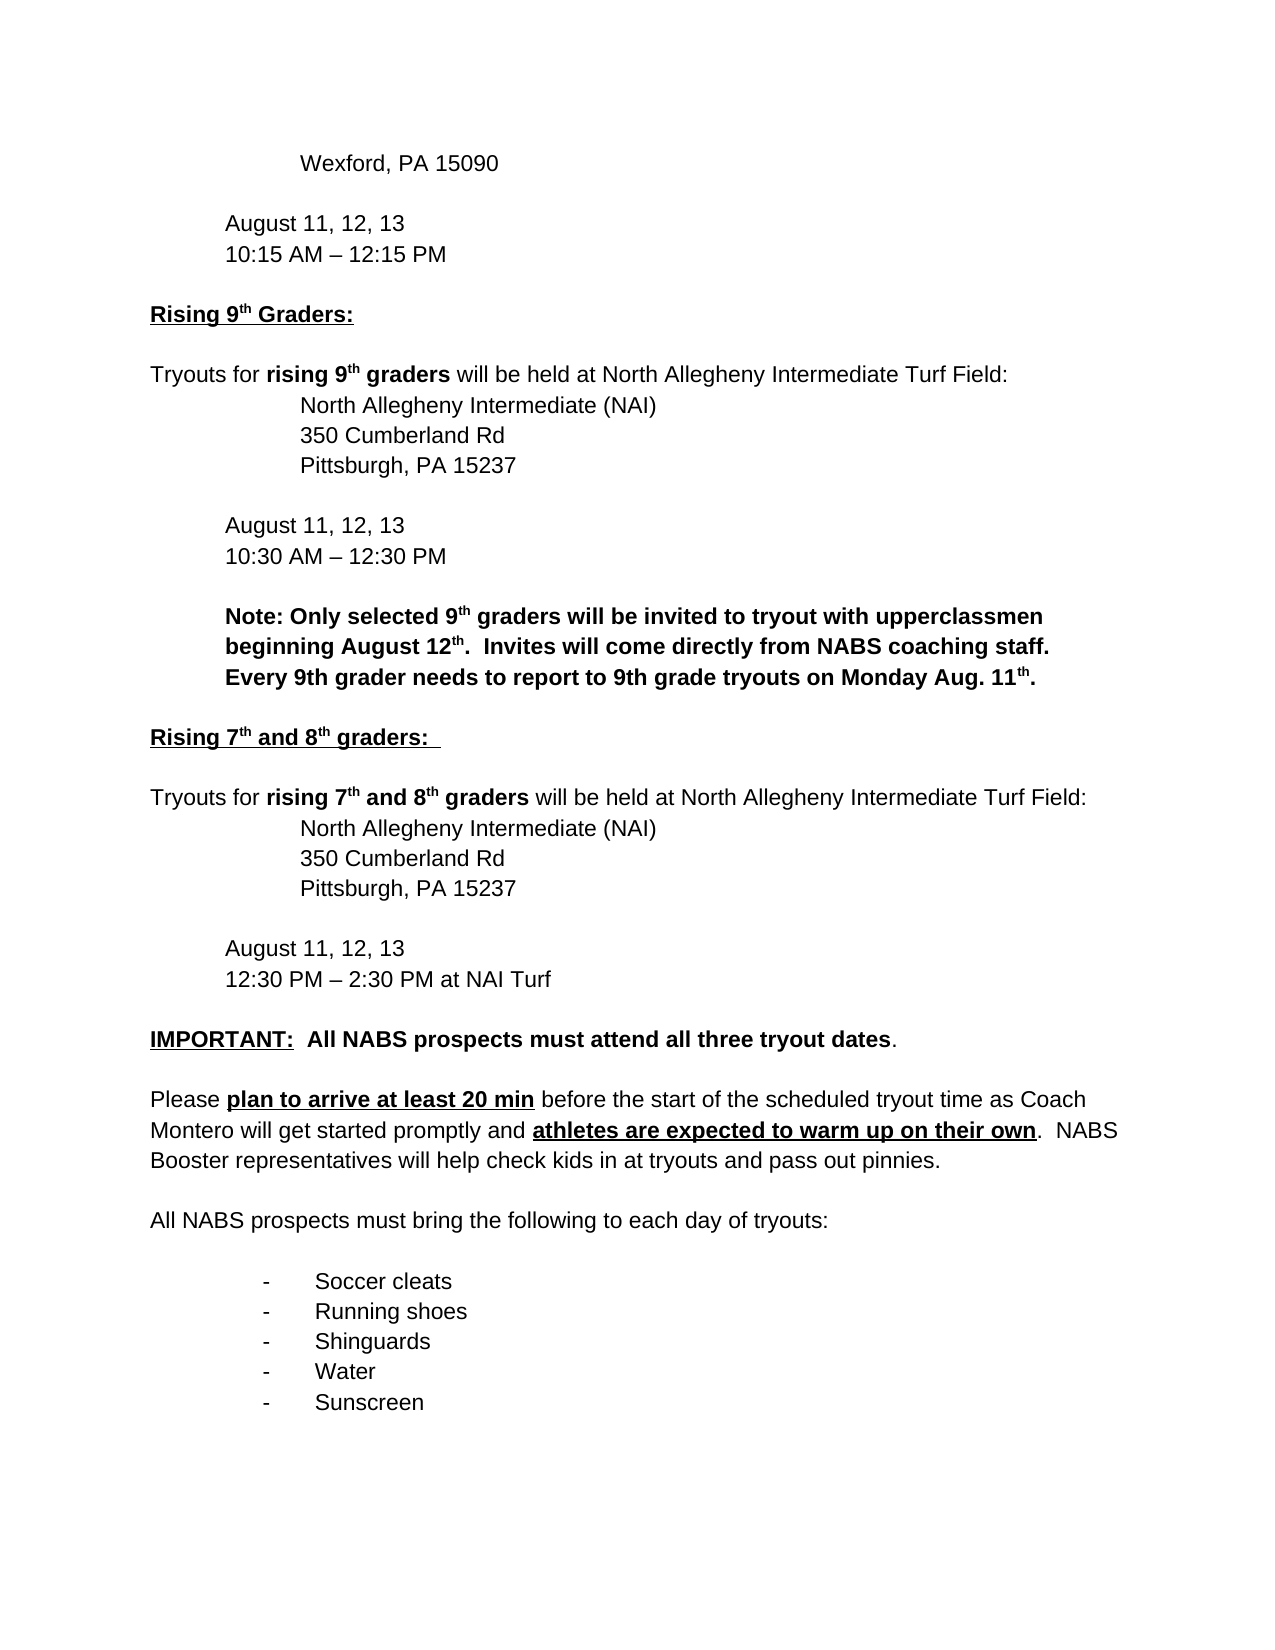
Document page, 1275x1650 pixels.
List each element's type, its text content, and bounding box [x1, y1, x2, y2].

text - Running shoes [262, 1298, 1125, 1324]
text - Shinguards [262, 1328, 1125, 1354]
text All NABS prospects must bring the following to each day of tryouts: [150, 1207, 1125, 1234]
text - Sunscreen [262, 1388, 1125, 1415]
text 350 Cumberland Rd [225, 845, 1125, 871]
text 12:30 PM – 2:30 PM at NAI Turf [150, 966, 1125, 992]
text August 11, 12, 13 [150, 512, 1125, 539]
text 10:15 AM – 12:15 PM [225, 241, 1125, 267]
text IMPORTANT: All NABS prospects must attend all three tryout dates. [150, 1026, 1125, 1052]
text - Water [262, 1358, 1125, 1385]
text 350 Cumberland Rd [225, 422, 1125, 448]
text Rising 7th and 8th graders: [150, 724, 1125, 750]
text Tryouts for rising 9th graders will be held at North Allegheny Intermediate Turf Field: [150, 361, 1125, 388]
text North Allegheny Intermediate (NAI) [225, 814, 1125, 841]
text Tryouts for rising 7th and 8th graders will be held at North Allegheny Intermediate Turf Field: [150, 784, 1125, 811]
text 10:30 AM – 12:30 PM [150, 543, 1125, 569]
text Pittsburgh, PA 15237 [225, 452, 1125, 478]
text - Soccer cleats [262, 1268, 1125, 1294]
text Pittsburgh, PA 15237 [225, 875, 1125, 901]
text August 11, 12, 13 [150, 935, 1125, 962]
text North Allegheny Intermediate (NAI) [225, 392, 1125, 418]
text Wexford, PA 15090 [225, 150, 1125, 176]
text Please plan to arrive at least 20 min before the start of the scheduled tryout time as Coach Montero will get started promptly and athletes are expected to warm up on their own. NABS Booster representatives will help check kids in at tryouts and pass out pinnies. [150, 1086, 1125, 1173]
text Note: Only selected 9th graders will be invited to tryout with upperclassmen beginning August 12th. Invites will come directly from NABS coaching staff. Every 9th grader needs to report to 9th grade tryouts on Monday Aug. 11th. [225, 603, 1125, 690]
text August 11, 12, 13 [150, 210, 1125, 237]
text Rising 9th Graders: [150, 301, 1125, 327]
